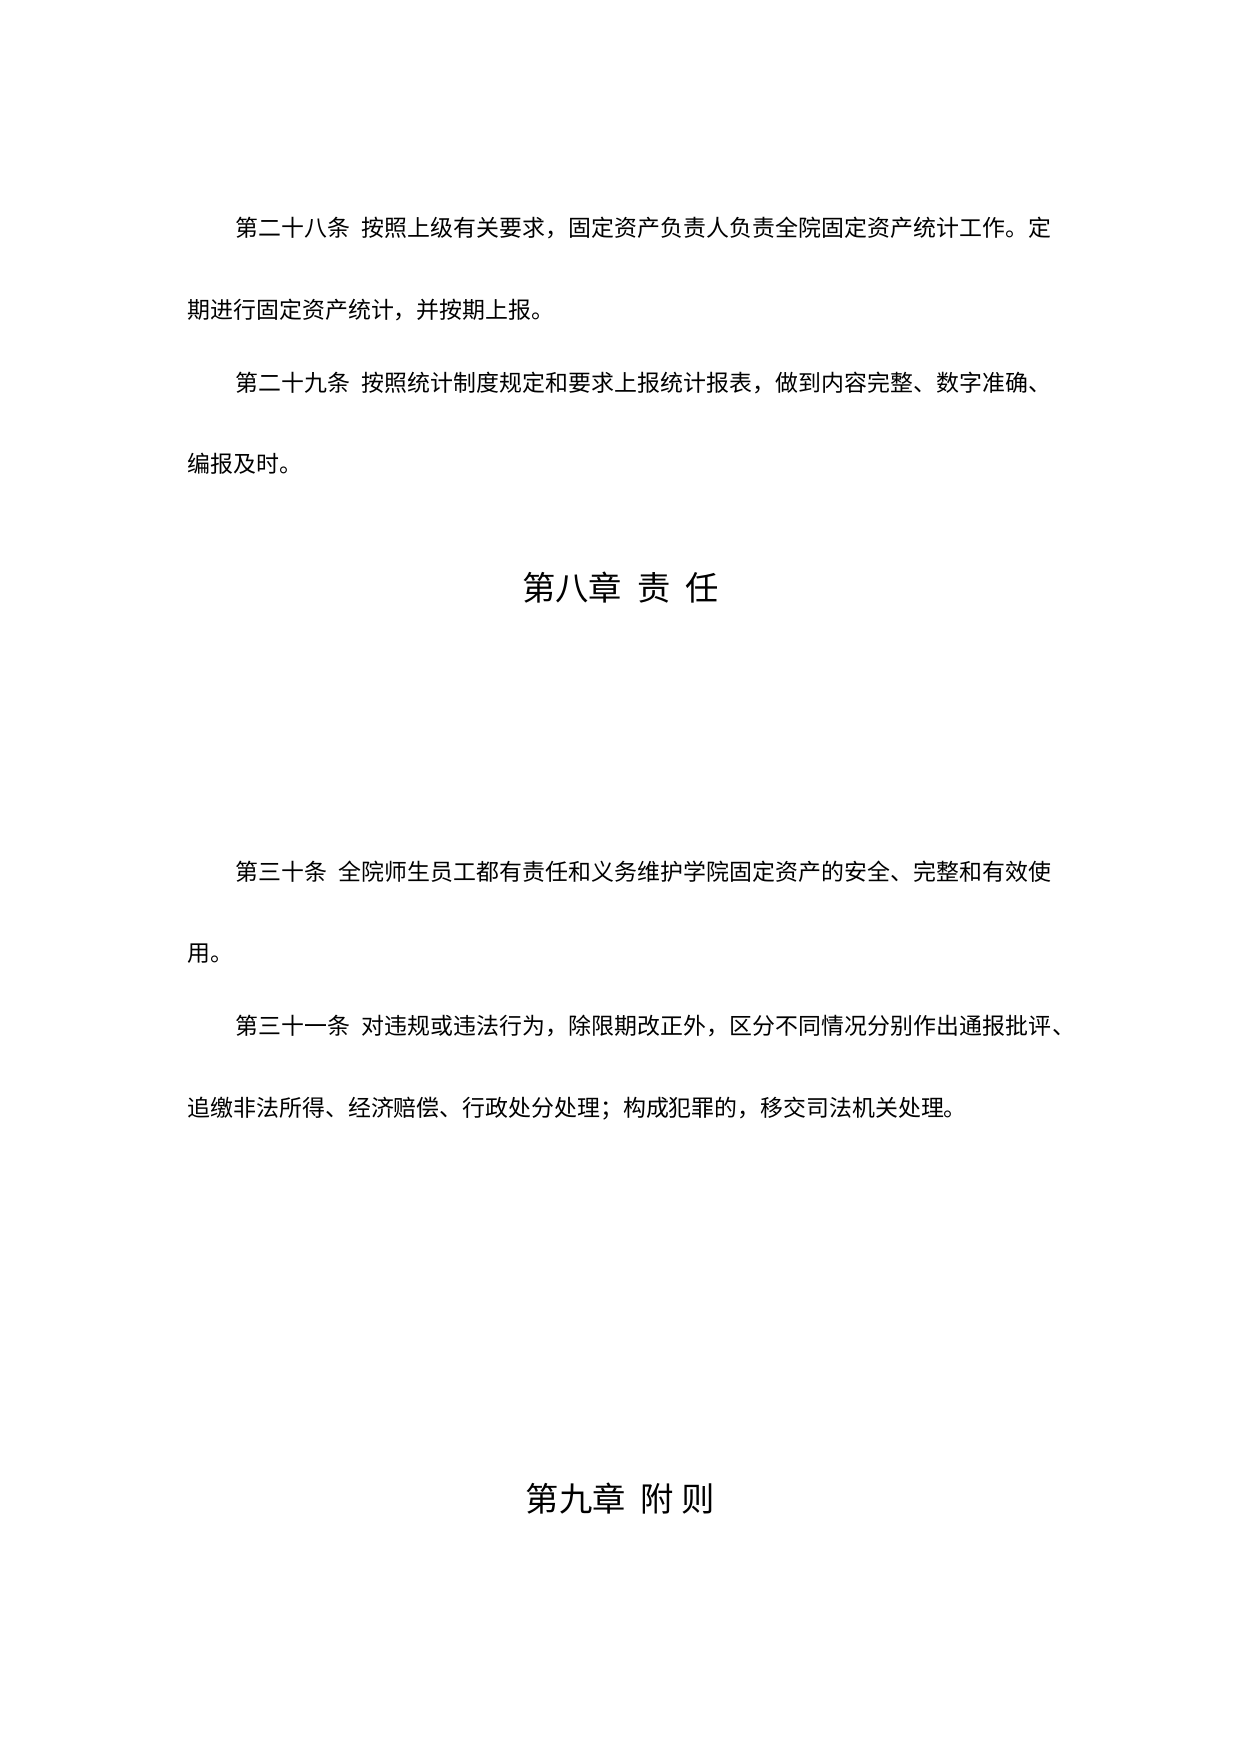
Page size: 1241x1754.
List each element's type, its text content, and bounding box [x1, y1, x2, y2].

text 第三十条 全院师生员工都有责任和义务维护学院固定资产的安全、完整和有效使用。 [187, 838, 1053, 984]
text 第二十八条 按照上级有关要求，固定资产负责人负责全院固定资产统计工作。定期进行固定资产统计，并按期上报。 [187, 194, 1053, 341]
text 第三十一条 对违规或违法行为，除限期改正外，区分不同情况分别作出通报批评、追缴非法所得、经济赔偿、行政处分处理；构成犯罪的，移交司法机关处理。 [187, 992, 1053, 1139]
text 第八章 责 任 [187, 553, 1053, 618]
text 第二十九条 按照统计制度规定和要求上报统计报表，做到内容完整、数字准确、编报及时。 [187, 349, 1053, 495]
text 第九章 附 则 [187, 1465, 1053, 1530]
